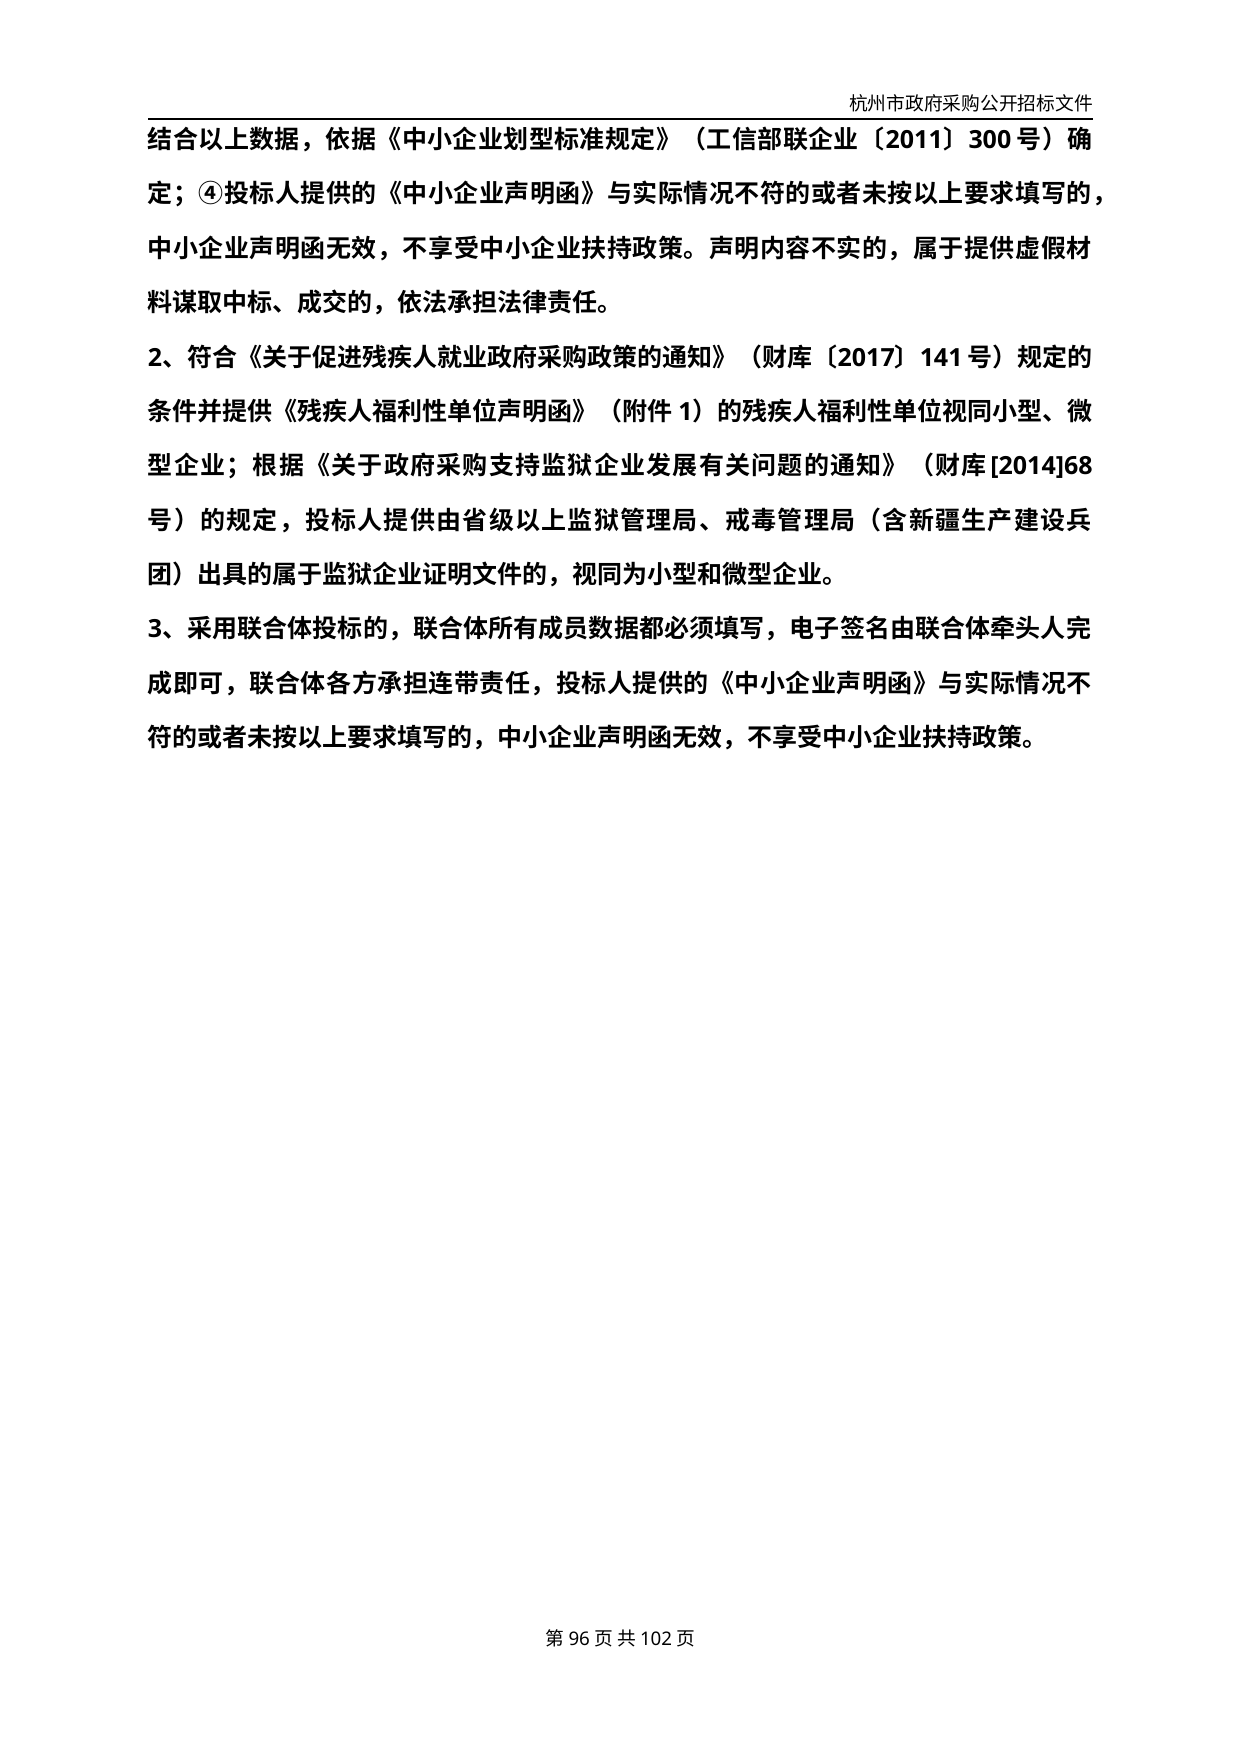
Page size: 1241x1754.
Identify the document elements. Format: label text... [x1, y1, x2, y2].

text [148, 120, 1093, 319]
text 3、采用联合体投标的，联合体所有成员数据都必须填写，电子签名由联合体牵头人完成即可，联合体各方承担连带责任，投标人提供的《中小企业声明函》与实际情况不符的或者未按以上要求填写的，中小企业声明函无效，不享受中小企业扶持政策。 [148, 609, 1093, 754]
text 2、符合《关于促进残疾人就业政府采购政策的通知》（财库〔2017〕141号）规定的条件并提供《残疾人福利性单位声明函》（附件1）的残疾人福利性单位视同小型、微型企业；根据《关于政府采购支持监狱企业发展有关问题的通知》（财库[2014]68号）的规定，投标人提供由省级以上监狱管理局、戒毒管理局（含新疆生产建设兵团）出具的属于监狱企业证明文件的，视同为小型和微型企业。 [148, 337, 1093, 591]
